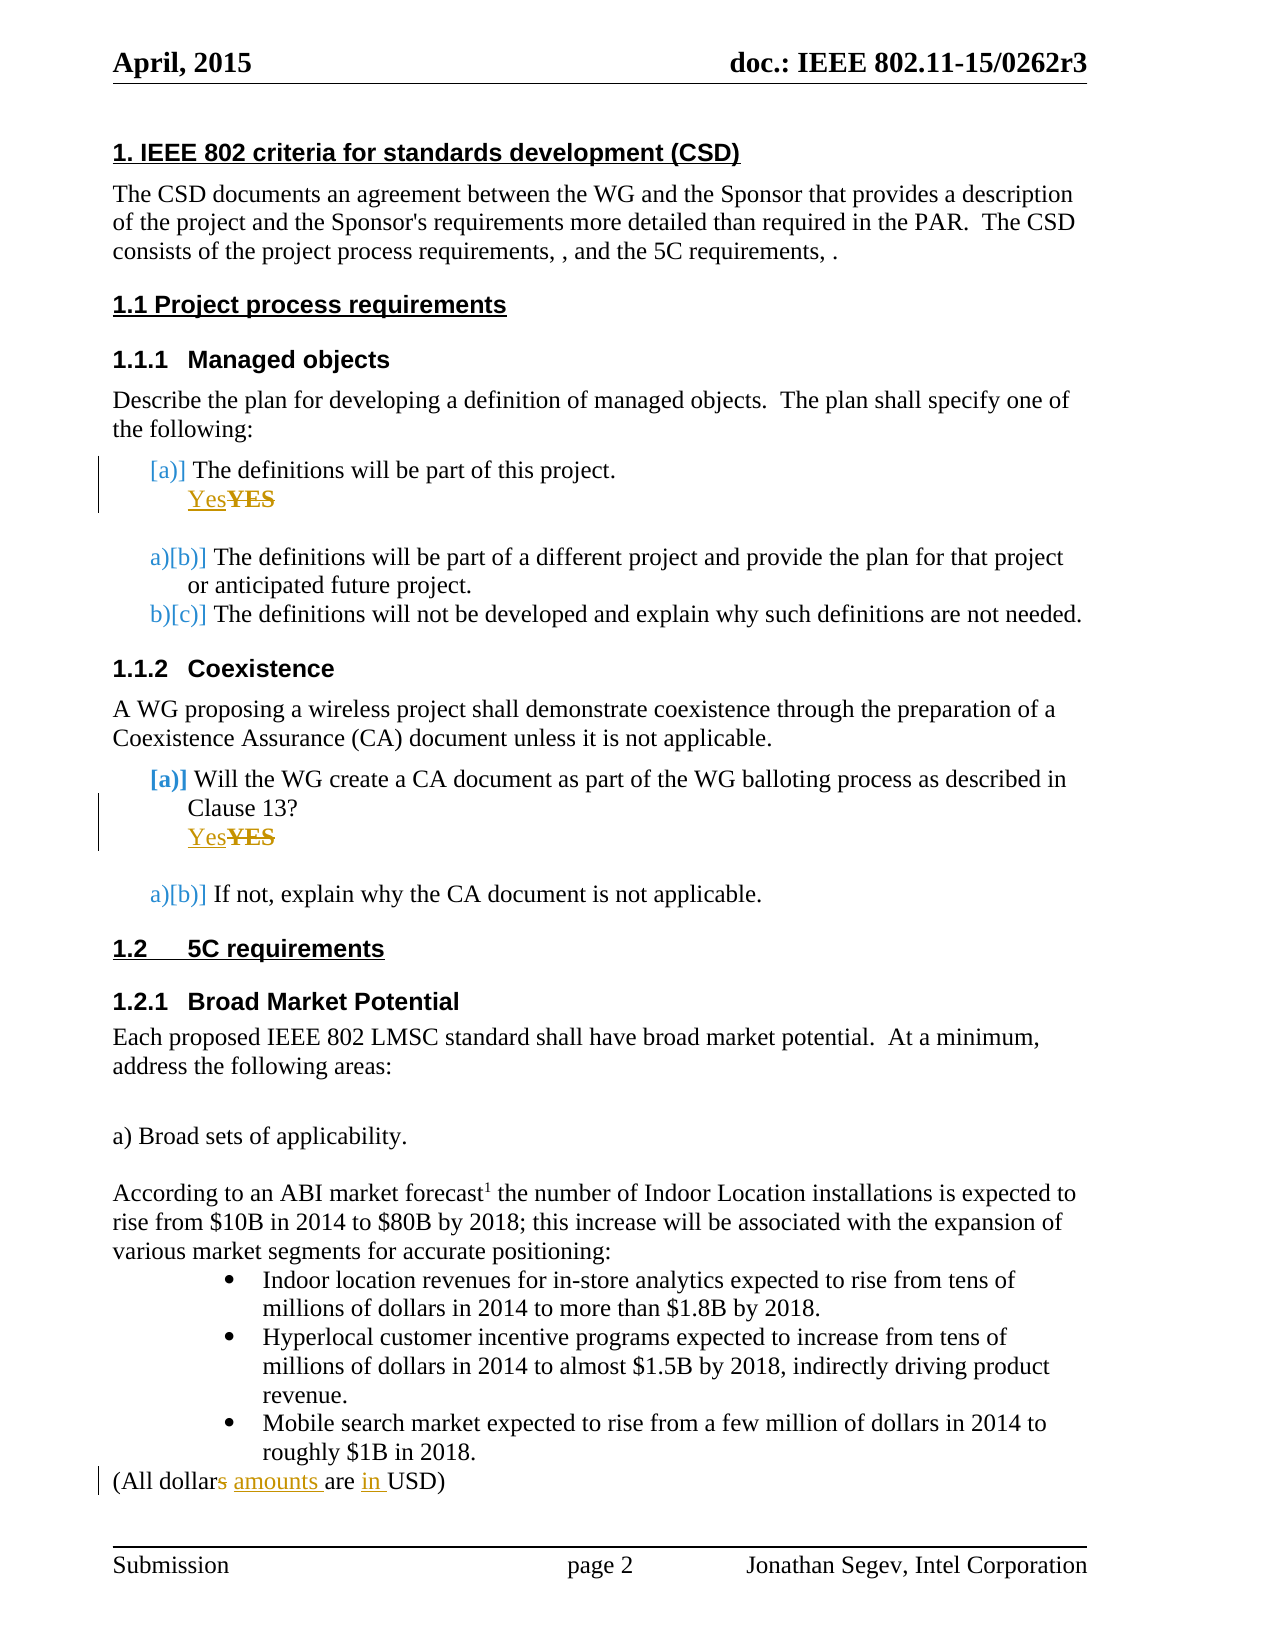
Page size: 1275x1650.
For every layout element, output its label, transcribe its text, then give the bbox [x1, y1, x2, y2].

subtitle 1.2.1 Broad Market Potential [112, 987, 1087, 1016]
text The CSD documents an agreement between the WG and the Sponsor that provides a description of the project and the Sponsor's requirements more detailed than required in the PAR. The CSD consists of the project process requirements, 1.1, and the 5C requirements, 1.2. [112, 179, 1087, 265]
subtitle 1.1.2 Coexistence [112, 653, 1087, 682]
list Will the WG create a CA document as part of the WG balloting process as described in Clause 13? [150, 764, 1087, 879]
subtitle 1.1.1 Managed objects [112, 345, 1087, 373]
list Hyperlocal customer incentive programs expected to increase from tens of millions of dollars in 2014 to almost $1.5B by 2018, indirectly driving product revenue. [225, 1322, 1087, 1408]
text A WG proposing a wireless project shall demonstrate coexistence through the preparation of a Coexistence Assurance (CA) document unless it is not applicable. [112, 694, 1087, 752]
list The definitions will be part of a different project and provide the plan for that project or anticipated future project. [150, 542, 1087, 599]
text a) Broad sets of applicability. [112, 1121, 1087, 1150]
text Describe the plan for developing a definition of managed objects. The plan shall specify one of the following: [112, 386, 1087, 443]
subtitle 1.2 5C requirements [112, 933, 1087, 962]
list The definitions will be part of this project. [150, 456, 1087, 542]
list Indoor location revenues for in-store analytics expected to rise from tens of millions of dollars in 2014 to more than $1.8B by 2018. [225, 1265, 1087, 1322]
list If not, explain why the CA document is not applicable. [150, 879, 1087, 908]
text (All dollar are USD) [112, 1466, 1087, 1495]
subtitle 1. IEEE 802 criteria for standards development (CSD) [112, 138, 1087, 167]
list Mobile search market expected to rise from a few million of dollars in 2014 to roughly $1B in 2018. [225, 1408, 1087, 1466]
list The definitions will not be developed and explain why such definitions are not needed. [150, 599, 1087, 628]
text According to an ABI market forecast1 the number of Indoor Location installations is expected to rise from $10B in 2014 to $80B by 2018; this increase will be associated with the expansion of various market segments for accurate positioning: [112, 1178, 1087, 1265]
text Each proposed IEEE 802 LMSC standard shall have broad market potential. At a minimum, address the following areas: [112, 1022, 1087, 1080]
subtitle 1.1 Project process requirements [112, 291, 1087, 319]
